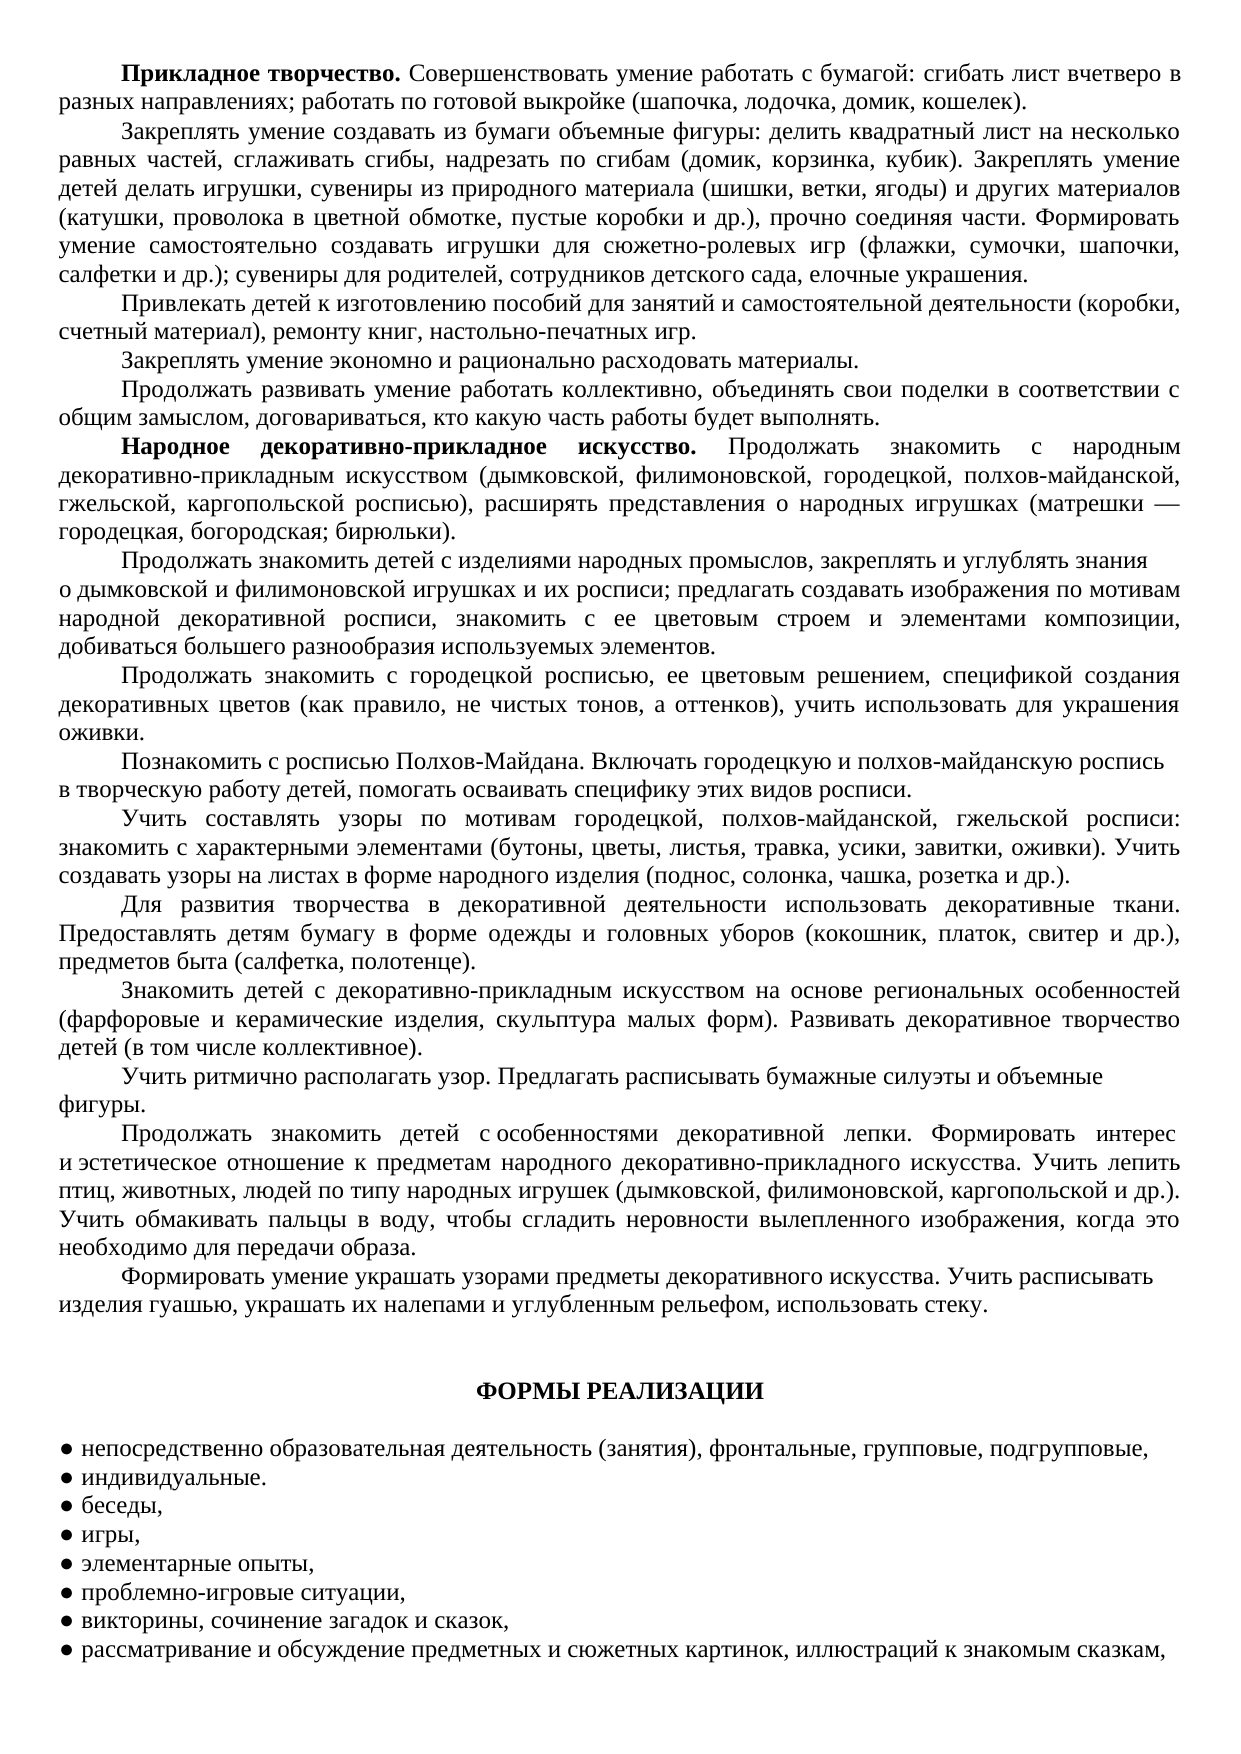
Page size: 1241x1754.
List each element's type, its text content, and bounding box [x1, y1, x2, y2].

text Учить составлять узоры по мотивам городецкой, полхов-майданской, гжельской росписи: знакомить с характерными элементами (бутоны, цветы, листья, травка, усики, завитки, оживки). Учить создавать узоры на листах в форме народного изделия (поднос, солонка, чашка, розетка и др.). [58, 804, 1181, 889]
text Познакомить с росписью Полхов-Майдана. Включать городецкую и полхов-майданскую роспись в творческую работу детей, помогать осваивать специфику этих видов росписи. [58, 747, 1181, 803]
text Формировать умение украшать узорами предметы декоративного искусства. Учить расписывать изделия гуашью, украшать их налепами и углубленным рельефом, использовать стеку. [58, 1262, 1181, 1318]
text Знакомить детей с декоративно-прикладным искусством на основе региональных особенностей (фарфоровые и керамические изделия, скульптура малых форм). Развивать декоративное творчество детей (в том числе коллективное). [58, 976, 1181, 1061]
text ФОРМЫ РЕАЛИЗАЦИИ [58, 1376, 1181, 1405]
list непосредственно образовательная деятельность (занятия), фронтальные, групповые, подгрупповые, [59, 1433, 1181, 1462]
text Привлекать детей к изготовлению пособий для занятий и самостоятельной деятельности (коробки, счетный материал), ремонту книг, настольно-печатных игр. [58, 289, 1181, 345]
text Для развития творчества в декоративной деятельности использовать декоративные ткани. Предоставлять детям бумагу в форме одежды и головных уборов (кокошник, платок, свитер и др.), предметов быта (салфетка, полотенце). [58, 890, 1181, 975]
list проблемно-игровые ситуации, [59, 1577, 1181, 1606]
text Продолжать знакомить с городецкой росписью, ее цветовым решением, спецификой создания декоративных цветов (как правило, не чистых тонов, а оттенков), учить использовать для украшения оживки. [58, 661, 1181, 746]
text Продолжать знакомить детей с изделиями народных промыслов, закреплять и углублять знания [121, 545, 1181, 574]
list дымковской и филимоновской игрушках и их росписи; предлагать создавать изображения по мотивам народной декоративной росписи, знакомить с ее цветовым строем и элементами композиции, добиваться большего разнообразия используемых элементов. [58, 575, 1181, 660]
text Народное декоративно-прикладное искусство. Продолжать знакомить с народным декоративно-прикладным искусством (дымковской, филимоновской, городецкой, полхов-майданской, гжельской, каргопольской росписью), расширять представления о народных игрушках (матрешки — городецкая, богородская; бирюльки). [58, 432, 1181, 545]
text Продолжать развивать умение работать коллективно, объединять свои поделки в соответствии с общим замыслом, договариваться, кто какую часть работы будет выполнять. [58, 375, 1181, 431]
list элементарные опыты, [59, 1548, 1181, 1577]
list беседы, [59, 1491, 1181, 1519]
text Прикладное творчество. Совершенствовать умение работать с бумагой: сгибать лист вчетверо в разных направлениях; работать по готовой выкройке (шапочка, лодочка, домик, кошелек). [58, 59, 1181, 115]
text Закреплять умение создавать из бумаги объемные фигуры: делить квадратный лист на несколько равных частей, сглаживать сгибы, надрезать по сгибам (домик, корзинка, кубик). Закреплять умение детей делать игрушки, сувениры из природного материала (шишки, ветки, ягоды) и других материалов (катушки, проволока в цветной обмотке, пустые коробки и др.), прочно соединяя части. Формировать умение самостоятельно создавать игрушки для сюжетно-ролевых игр (флажки, сумочки, шапочки, салфетки и др.); сувениры для родителей, сотрудников детского сада, елочные украшения. [58, 116, 1181, 287]
list рассматривание и обсуждение предметных и сюжетных картинок, иллюстраций к знакомым сказкам, [59, 1634, 1181, 1663]
list эстетическое отношение к предметам народного декоративно-прикладного искусства. Учить лепить птиц, животных, людей по типу народных игрушек (дымковской, филимоновской, каргопольской и др.). Учить обмакивать пальцы в воду, чтобы сгладить неровности вылепленного изображения, когда это необходимо для передачи образа. [58, 1148, 1181, 1261]
list игры, [59, 1519, 1181, 1548]
list индивидуальные. [59, 1462, 1181, 1491]
text Продолжать знакомить детей с особенностями декоративной лепки. Формировать интерес [121, 1118, 1181, 1147]
text Учить ритмично располагать узор. Предлагать расписывать бумажные силуэты и объемные фигуры. [58, 1062, 1181, 1118]
list викторины, сочинение загадок и сказок, [59, 1606, 1181, 1634]
text Закреплять умение экономно и рационально расходовать материалы. [121, 345, 1181, 374]
